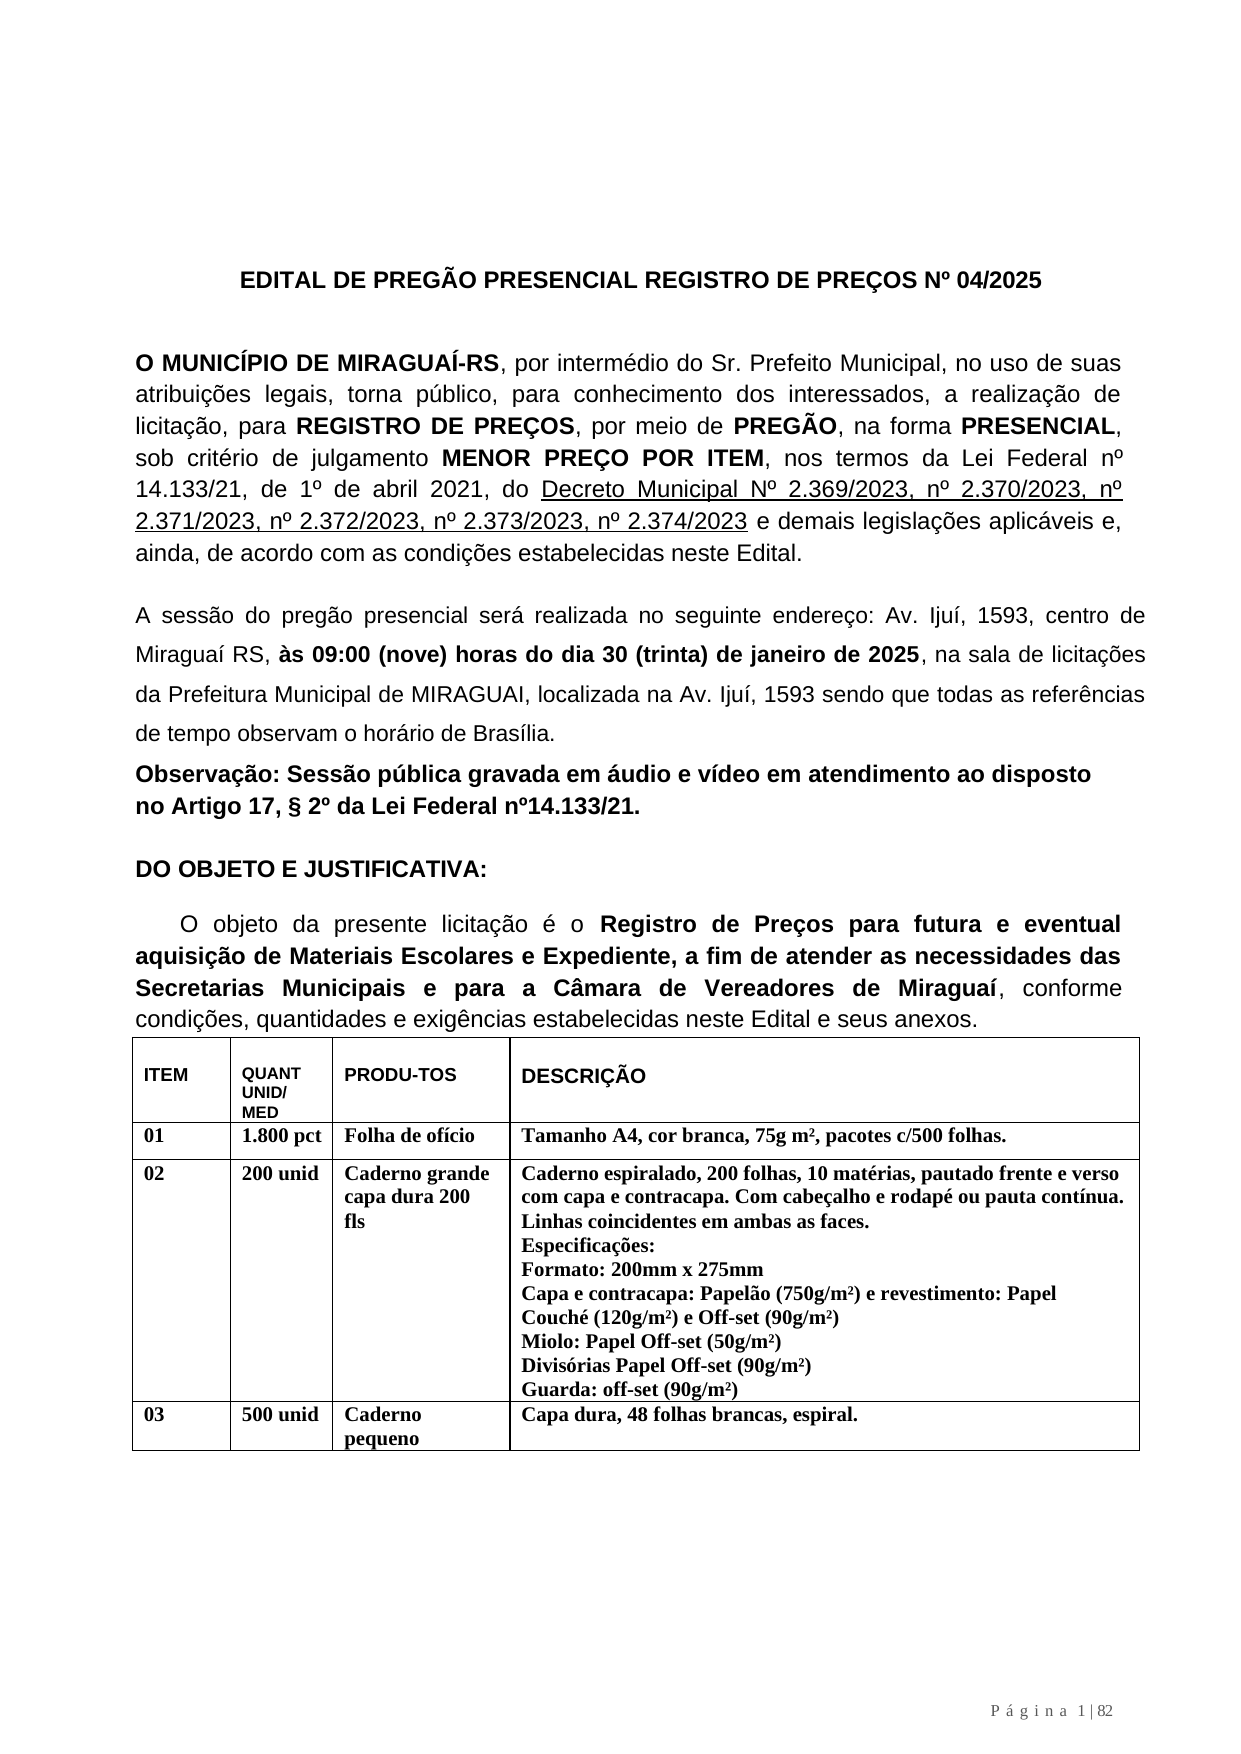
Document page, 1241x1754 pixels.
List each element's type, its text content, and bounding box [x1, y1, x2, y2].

table_cell 01 [133, 1123, 230, 1159]
table_cell Folha de ofício [333, 1123, 509, 1159]
table_header QUANT UNID/ MED [231, 1038, 332, 1122]
subtitle DO OBJETO E JUSTIFICATIVA: [135, 855, 1146, 882]
table_cell 1.800 pct [231, 1123, 332, 1159]
text O MUNICÍPIO DE MIRAGUAÍ-RS, por intermédio do Sr. Prefeito Municipal, no uso de suas atribuições legais, torna público, para conhecimento dos interessados, a realização de licitação, para REGISTRO DE PREÇOS, por meio de PREGÃO, na forma PRESENCIAL, sob critério de julgamento MENOR PREÇO POR ITEM, nos termos da Lei Federal nº 14.133/21, de 1º de abril 2021, do Decreto Municipal Nº 2.369/2023, nº 2.370/2023, nº 2.371/2023, nº 2.372/2023, nº 2.373/2023, nº 2.374/2023 e demais legislações aplicáveis e, ainda, de acordo com as condições estabelecidas neste Edital. [135, 349, 1123, 566]
subtitle EDITAL DE PREGÃO PRESENCIAL REGISTRO DE PREÇOS Nº 04/2025 [135, 266, 1146, 293]
table_cell Tamanho A4, cor branca, 75g m², pacotes c/500 folhas. [511, 1123, 1139, 1159]
table_cell 200 unid [231, 1160, 332, 1401]
table_header ITEM [133, 1038, 230, 1122]
table_header DESCRIÇÃO [511, 1038, 1139, 1122]
table_cell 02 [133, 1160, 230, 1401]
table_cell 500 unid [231, 1402, 332, 1450]
text Observação: Sessão pública gravada em áudio e vídeo em atendimento ao disposto no Artigo 17, § 2º da Lei Federal nº14.133/21. [135, 760, 1123, 819]
table_cell Caderno espiralado, 200 folhas, 10 matérias, pautado frente e verso com capa e contracapa. Com cabeçalho e rodapé ou pauta contínua. Linhas coincidentes em ambas as faces. Especificações: Formato: 200mm x 275mm Capa e contracapa: Papelão (750g/m²) e revestimento: Papel Couché (120g/m²) e Off-set (90g/m²) Miolo: Papel Off-set (50g/m²) Divisórias Papel Off-set (90g/m²) Guarda: off-set (90g/m²) [511, 1160, 1139, 1401]
table_cell Caderno grande capa dura 200 fls [333, 1160, 509, 1401]
table_header PRODU-TOS [333, 1038, 509, 1122]
text A sessão do pregão presencial será realizada no seguinte endereço: Av. Ijuí, 1593, centro de Miraguaí RS, às 09:00 (nove) horas do dia 30 (trinta) de janeiro de 2025, na sala de licitações da Prefeitura Municipal de MIRAGUAI, localizada na Av. Ijuí, 1593 sendo que todas as referências de tempo observam o horário de Brasília. [135, 602, 1146, 747]
text O objeto da presente licitação é o Registro de Preços para futura e eventual aquisição de Materiais Escolares e Expediente, a fim de atender as necessidades das Secretarias Municipais e para a Câmara de Vereadores de Miraguaí, conforme condições, quantidades e exigências estabelecidas neste Edital e seus anexos. [135, 910, 1122, 1033]
table_cell 03 [133, 1402, 230, 1450]
table_cell Capa dura, 48 folhas brancas, espiral. [511, 1402, 1139, 1450]
table_cell Caderno pequeno [333, 1402, 509, 1450]
